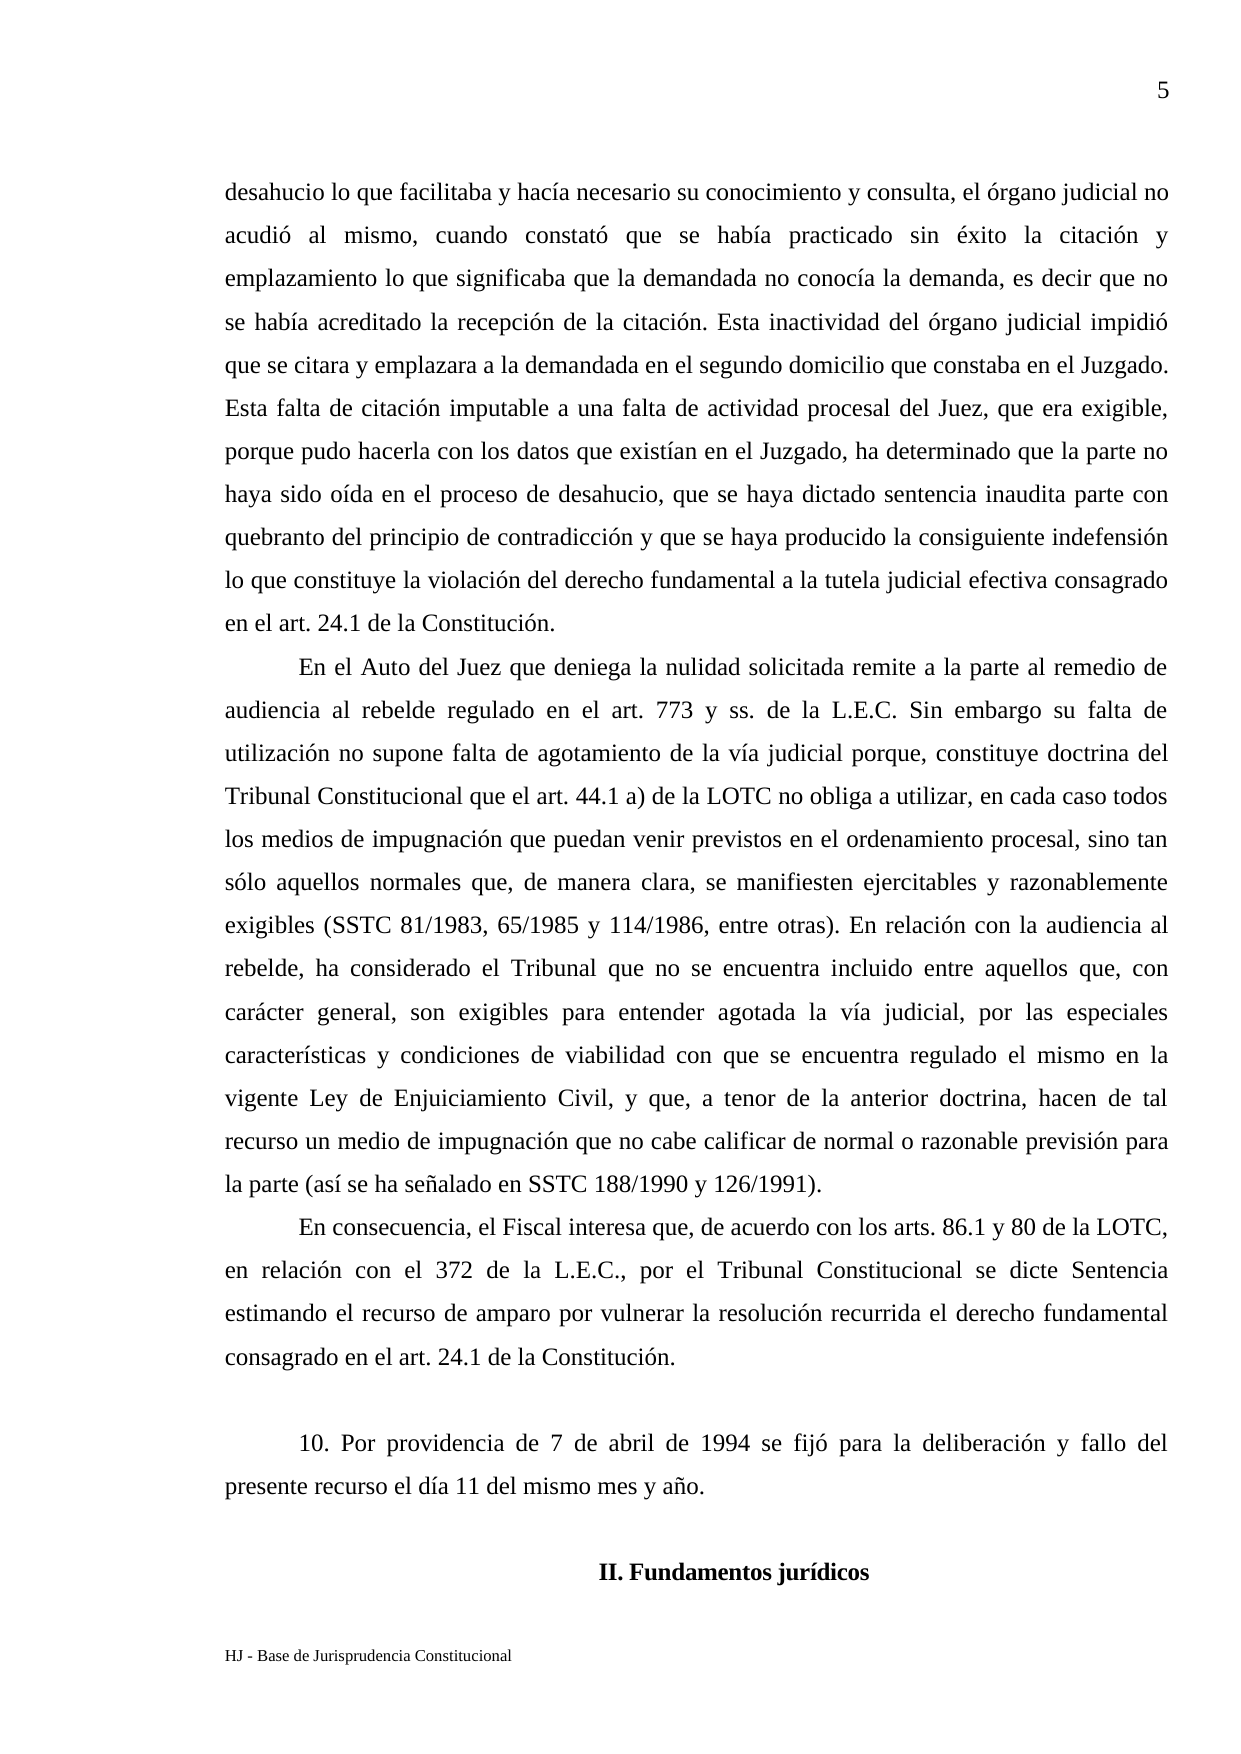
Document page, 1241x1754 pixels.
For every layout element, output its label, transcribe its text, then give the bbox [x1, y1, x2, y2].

text 10. Por providencia de 7 de abril de 1994 se fijó para la deliberación y fallo del presente recurso el día 11 del mismo mes y año. [224, 1428, 1169, 1500]
subtitle II. Fundamentos jurídicos [224, 1557, 1169, 1586]
text En el Auto del Juez que deniega la nulidad solicitada remite a la parte al remedio de audiencia al rebelde regulado en el art. 773 y ss. de la L.E.C. Sin embargo su falta de utilización no supone falta de agotamiento de la vía judicial porque, constituye doctrina del Tribunal Constitucional que el art. 44.1 a) de la LOTC no obliga a utilizar, en cada caso todos los medios de impugnación que puedan venir previstos en el ordenamiento procesal, sino tan sólo aquellos normales que, de manera clara, se manifiesten ejercitables y razonablemente exigibles (SSTC 81/1983, 65/1985 y 114/1986, entre otras). En relación con la audiencia al rebelde, ha considerado el Tribunal que no se encuentra incluido entre aquellos que, con carácter general, son exigibles para entender agotada la vía judicial, por las especiales características y condiciones de viabilidad con que se encuentra regulado el mismo en la vigente Ley de Enjuiciamiento Civil, y que, a tenor de la anterior doctrina, hacen de tal recurso un medio de impugnación que no cabe calificar de normal o razonable previsión para la parte (así se ha señalado en SSTC 188/1990 y 126/1991). [224, 652, 1169, 1198]
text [224, 177, 1169, 637]
text En consecuencia, el Fiscal interesa que, de acuerdo con los arts. 86.1 y 80 de la LOTC, en relación con el 372 de la L.E.C., por el Tribunal Constitucional se dicte Sentencia estimando el recurso de amparo por vulnerar la resolución recurrida el derecho fundamental consagrado en el art. 24.1 de la Constitución. [224, 1212, 1169, 1370]
